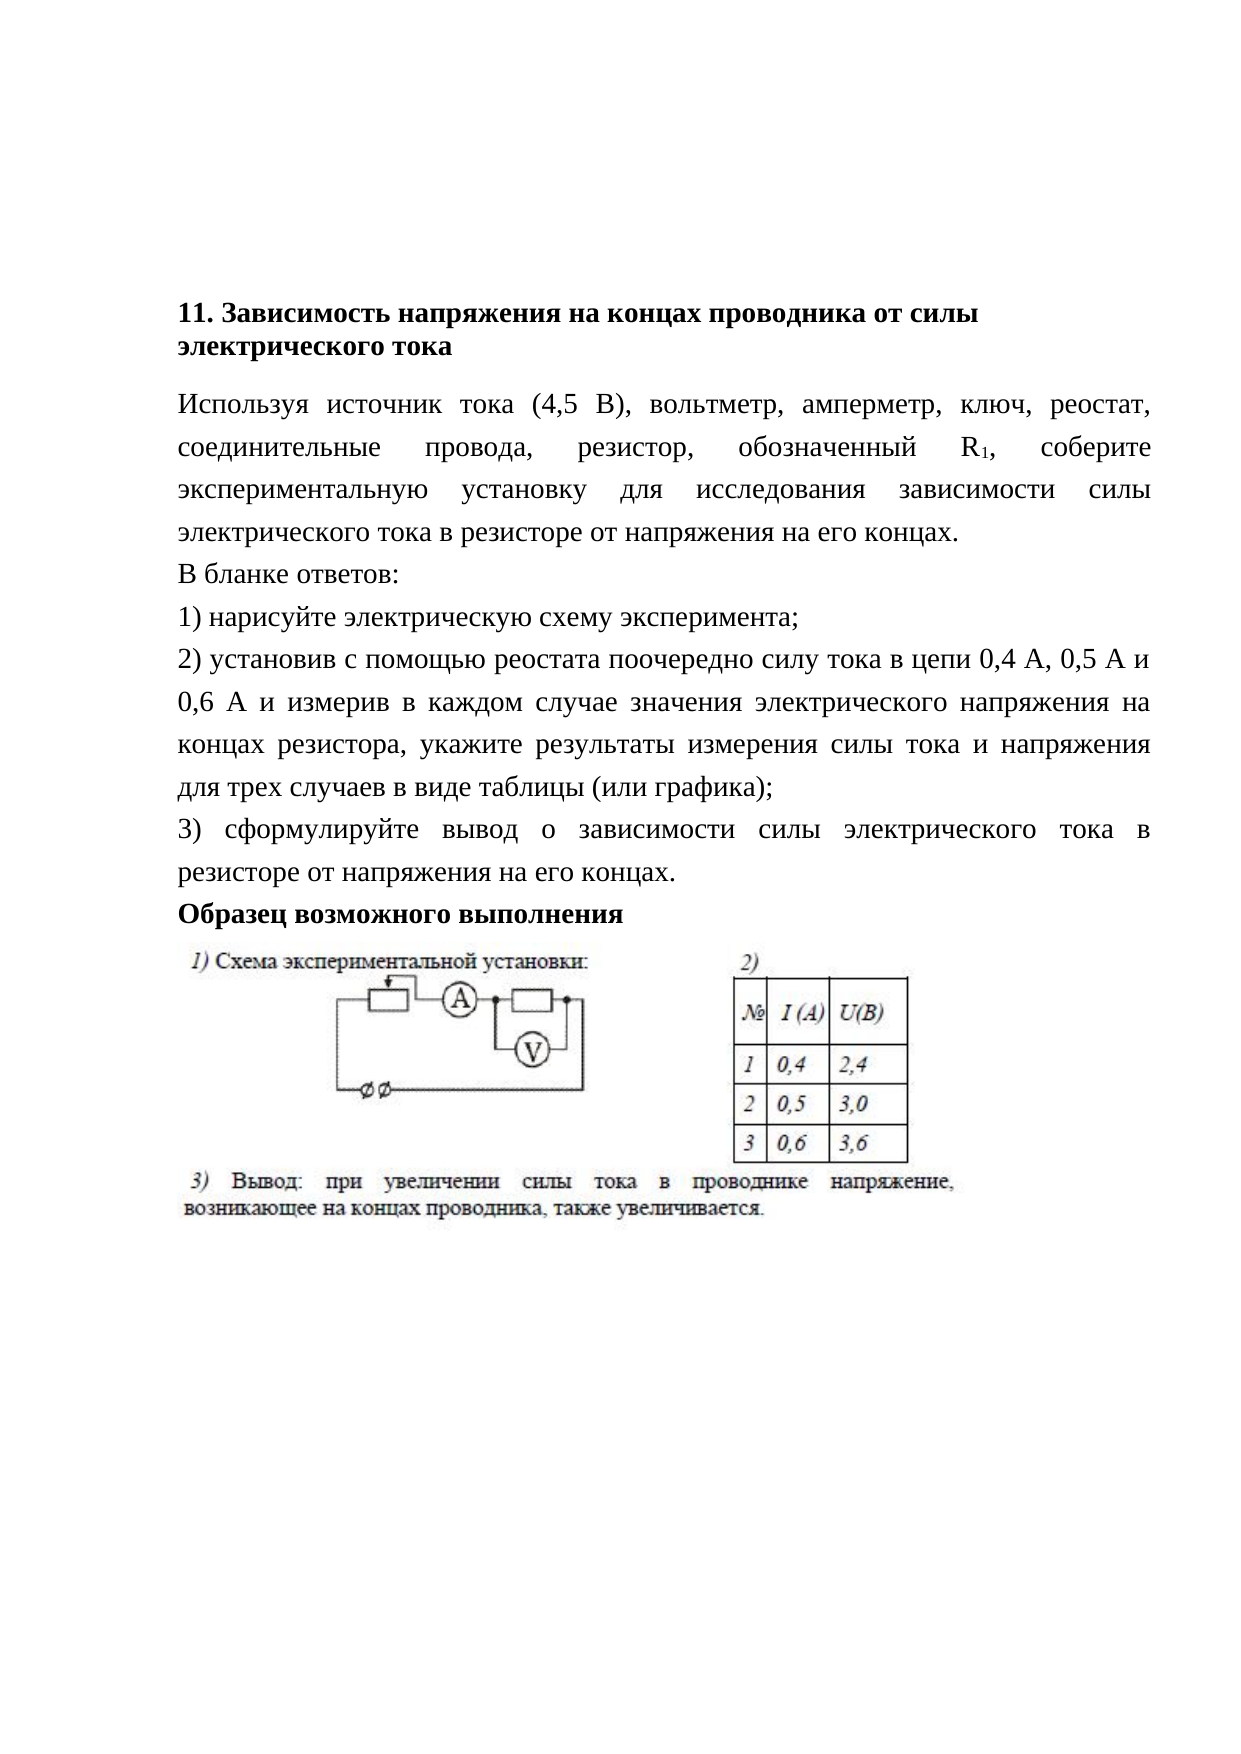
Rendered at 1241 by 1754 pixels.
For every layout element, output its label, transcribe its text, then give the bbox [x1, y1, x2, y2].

text 2) установив с помощью реостата поочередно силу тока в цепи 0,4 А, 0,5 А и 0,6 А и измерив в каждом случае значения электрического напряжения на концах резистора, укажите результаты измерения силы тока и напряжения для трех случаев в виде таблицы (или графика); [177, 632, 1152, 802]
text 3) сформулируйте вывод о зависимости силы электрического тока в резисторе от напряжения на его концах. [177, 802, 1152, 887]
text 1) нарисуйте электрическую схему эксперимента; [177, 590, 1152, 632]
text Используя источник тока (4,5 В), вольтметр, амперметр, ключ, реостат, соединительные провода, резистор, обозначенный R1, соберите экспериментальную установку для исследования зависимости силы электрического тока в резисторе от напряжения на его концах. [177, 377, 1152, 547]
text В бланке ответов: [177, 547, 1152, 590]
text Образец возможного выполнения [177, 887, 1152, 930]
text 11. Зависимость напряжения на концах проводника от силы электрического тока [177, 295, 1152, 362]
picture [177, 942, 968, 1234]
